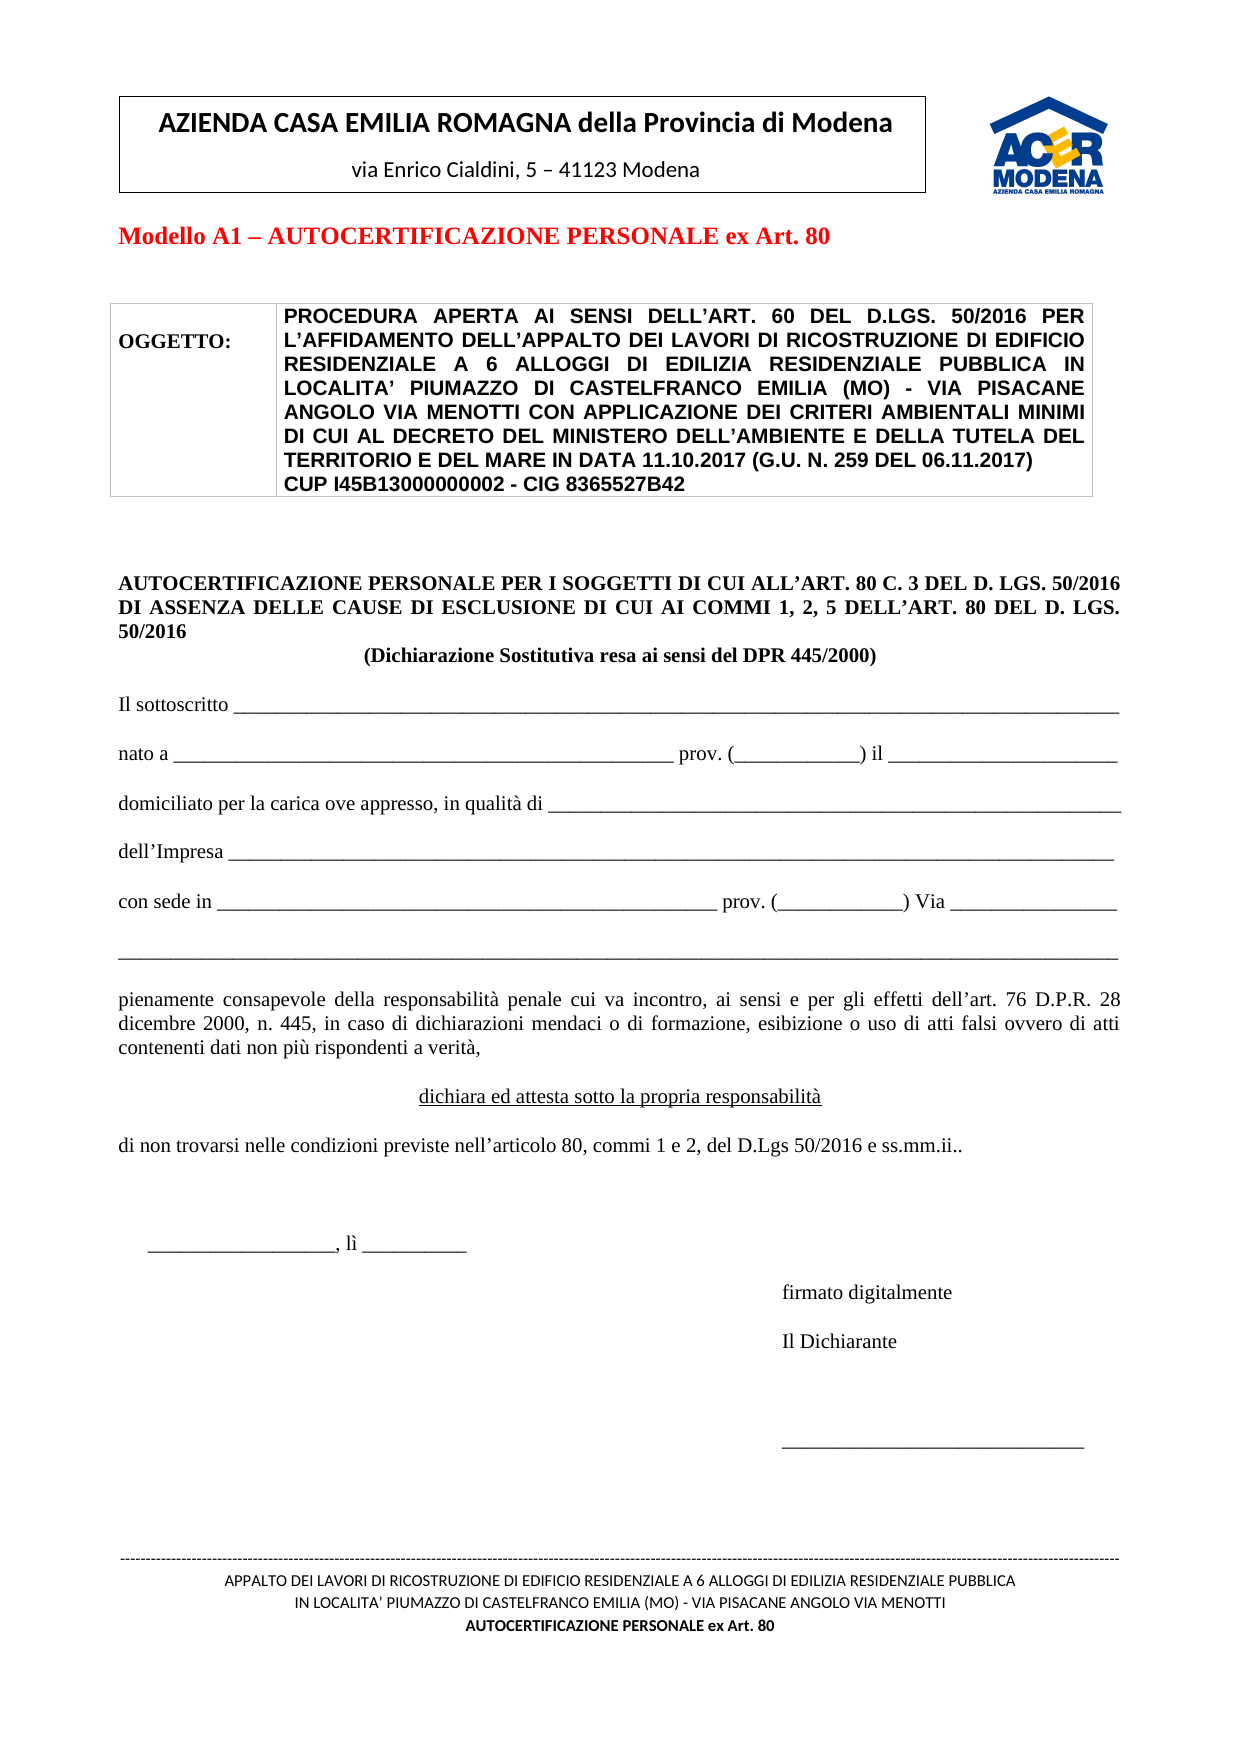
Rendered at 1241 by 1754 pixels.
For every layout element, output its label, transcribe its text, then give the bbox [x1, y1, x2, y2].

subtitle Modello A1 – AUTOCERTIFICAZIONE PERSONALE ex Art. 80 [118, 221, 1122, 249]
text (Dichiarazione Sostitutiva resa ai sensi del DPR 445/2000) [118, 643, 1122, 667]
table_header PROCEDURA APERTA AI SENSI DELL’ART. 60 DEL D.LGS. 50/2016 PER L’AFFIDAMENTO DELL’APPALTO DEI LAVORI DI RICOSTRUZIONE DI EDIFICIO RESIDENZIALE A 6 ALLOGGI DI EDILIZIA RESIDENZIALE PUBBLICA IN LOCALITA’ PIUMAZZO DI CASTELFRANCO EMILIA (MO) - VIA PISACANE ANGOLO VIA MENOTTI CON APPLICAZIONE DEI CRITERI AMBIENTALI MINIMI DI CUI AL DECRETO DEL MINISTERO DELL’AMBIENTE E DELLA TUTELA DEL TERRITORIO E DEL MARE IN DATA 11.10.2017 (G.U. N. 259 DEL 06.11.2017) CUP I45B13000000002 - CIG 8365527B42 [277, 304, 1092, 496]
text nato a ________________________________________________ prov. (____________) il ______________________ [118, 741, 1122, 765]
text _____________________________ [708, 1427, 1122, 1451]
text dell’Impresa _____________________________________________________________________________________ [118, 839, 1122, 863]
text AUTOCERTIFICAZIONE PERSONALE PER I SOGGETTI DI CUI ALL’ART. 80 C. 3 DEL D. LGS. 50/2016 DI ASSENZA DELLE CAUSE DI ESCLUSIONE DI CUI AI COMMI 1, 2, 5 DELL’ART. 80 DEL D. LGS. 50/2016 [118, 571, 1122, 643]
text di non trovarsi nelle condizioni previste nell’articolo 80, commi 1 e 2, del D.Lgs 50/2016 e ss.mm.ii.. [118, 1133, 1122, 1157]
text dichiara ed attesta sotto la propria responsabilità [118, 1084, 1122, 1108]
text ________________________________________________________________________________________________ [118, 938, 1122, 962]
text Il Dichiarante [708, 1329, 1122, 1353]
text con sede in ________________________________________________ prov. (____________) Via ________________ [118, 888, 1122, 913]
text __________________, lì __________ [148, 1231, 1122, 1255]
picture [974, 73, 1123, 221]
text pienamente consapevole della responsabilità penale cui va incontro, ai sensi e per gli effetti dell’art. 76 D.P.R. 28 dicembre 2000, n. 445, in caso di dichiarazioni mendaci o di formazione, esibizione o uso di atti falsi ovvero di atti contenenti dati non più rispondenti a verità, [118, 987, 1122, 1059]
text domiciliato per la carica ove appresso, in qualità di _______________________________________________________ [118, 790, 1122, 814]
text Il sottoscritto _____________________________________________________________________________________ [118, 692, 1122, 716]
text firmato digitalmente [708, 1280, 1122, 1304]
table_header OGGETTO: [111, 304, 276, 496]
